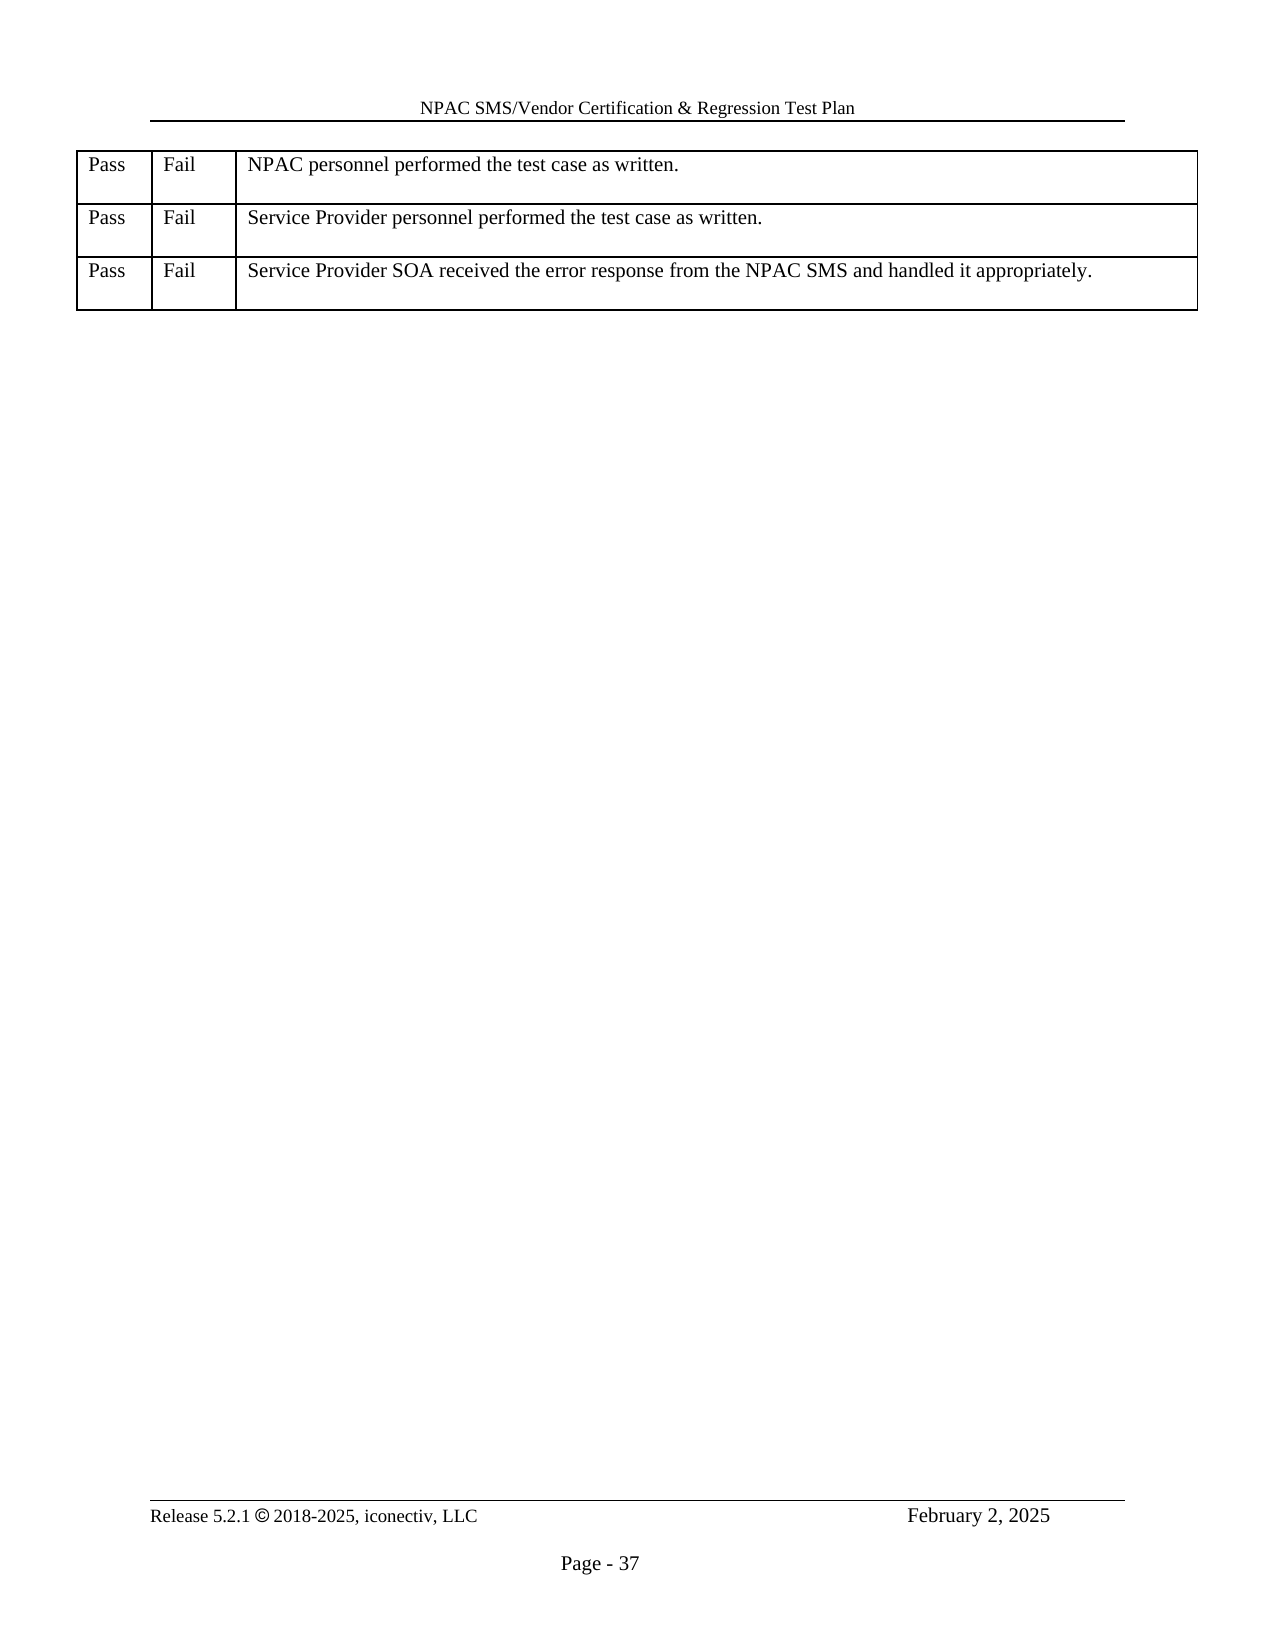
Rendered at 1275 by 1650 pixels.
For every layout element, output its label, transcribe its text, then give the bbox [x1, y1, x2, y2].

table_cell Service Provider SOA received the error response from the NPAC SMS and handled it appropriately. [237, 258, 1197, 309]
table_cell Pass [78, 152, 151, 203]
table_cell Service Provider personnel performed the test case as written. [237, 205, 1197, 256]
table_cell Fail [153, 205, 235, 256]
table_cell Fail [153, 152, 235, 203]
table_cell Pass [78, 258, 151, 309]
table_cell NPAC personnel performed the test case as written. [237, 152, 1197, 203]
table_cell Pass [78, 205, 151, 256]
table_cell Fail [153, 258, 235, 309]
